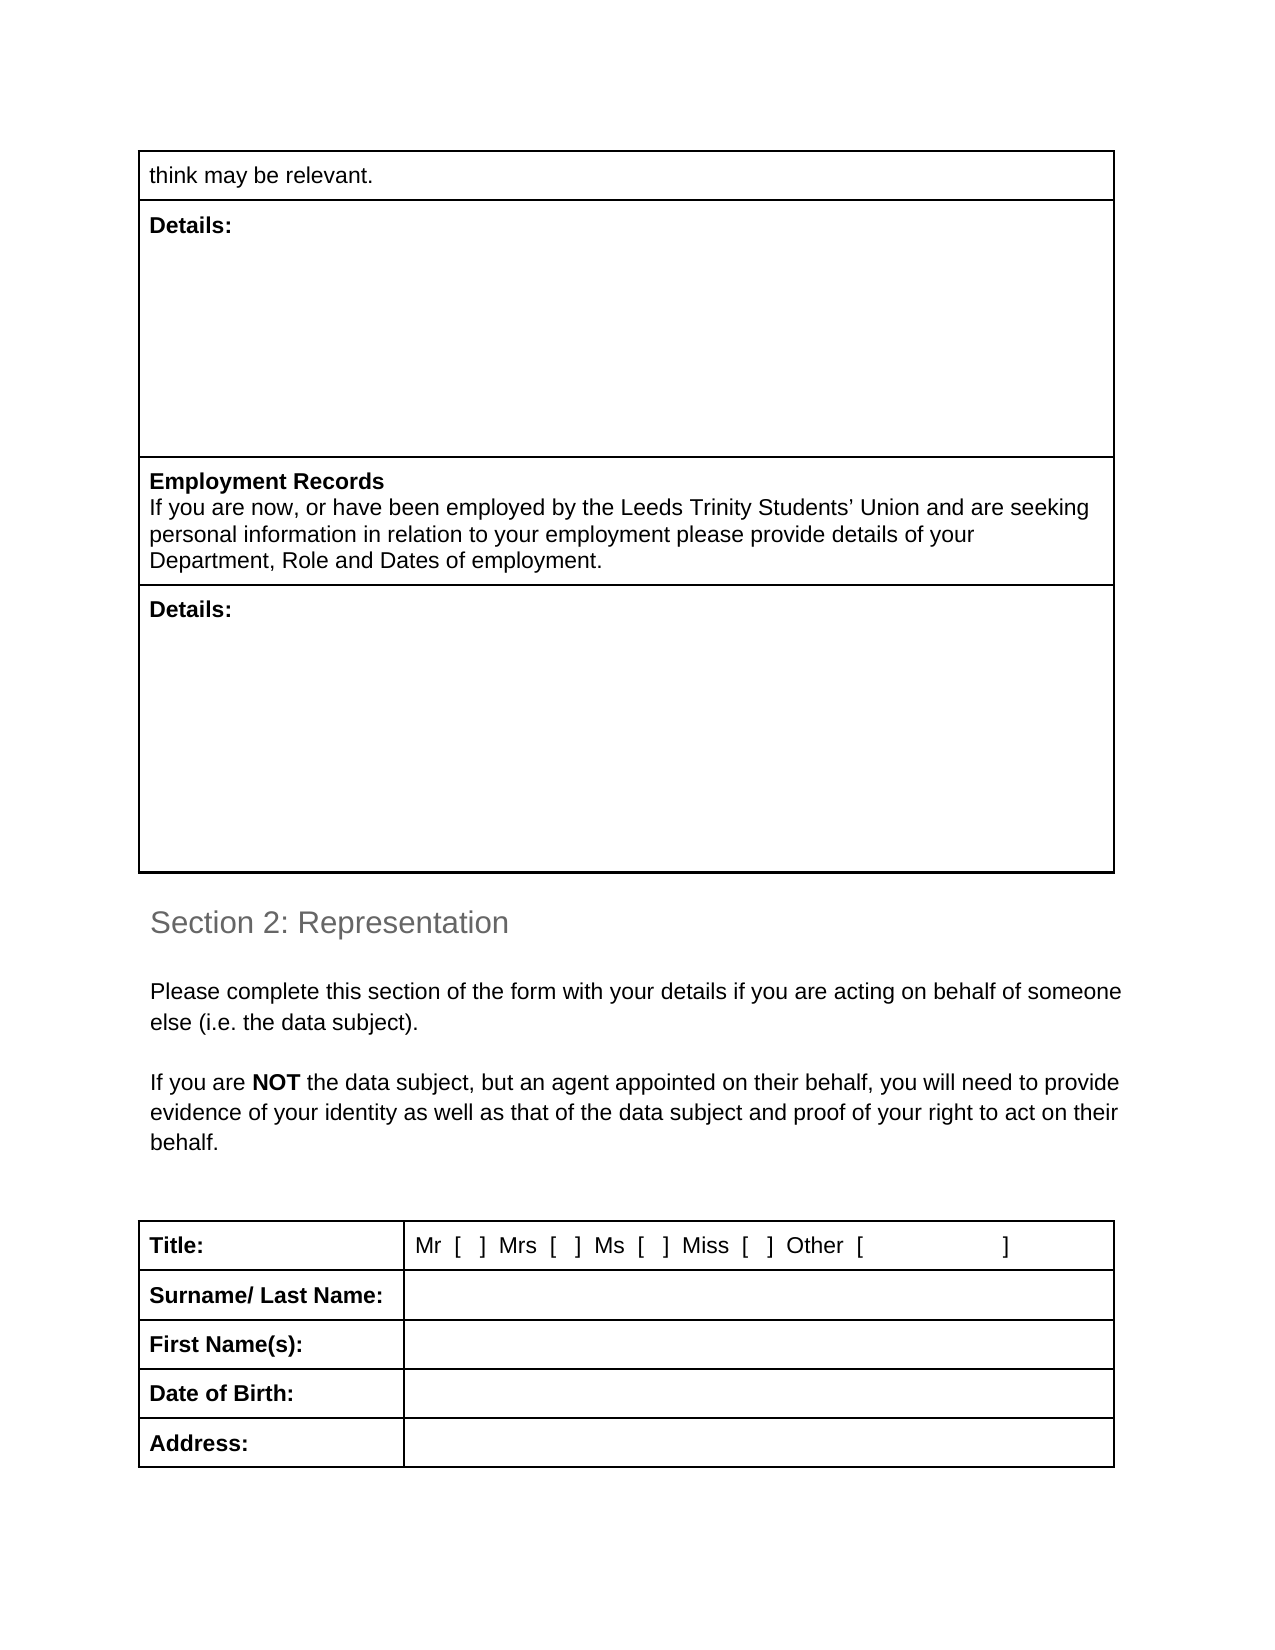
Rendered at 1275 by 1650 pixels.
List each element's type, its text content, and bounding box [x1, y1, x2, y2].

table_cell [405, 1419, 1113, 1466]
table_header Title: [140, 1222, 403, 1269]
table_cell Details: [140, 586, 1113, 871]
table_cell [405, 1321, 1113, 1368]
table_cell Address: [140, 1419, 403, 1466]
table_cell Employment Records If you are now, or have been employed by the Leeds Trinity Students’ Union and are seeking personal information in relation to your employment please provide details of your Department, Role and Dates of employment. [140, 458, 1113, 584]
table_cell Details: [140, 201, 1113, 456]
table_cell First Name(s): [140, 1321, 403, 1368]
table_cell [405, 1370, 1113, 1417]
table_header Mr [ ] Mrs [ ] Ms [ ] Miss [ ] Other [ ] [405, 1222, 1113, 1269]
table_cell Date of Birth: [140, 1370, 403, 1417]
text If you are NOT the data subject, but an agent appointed on their behalf, you will need to provide evidence of your identity as well as that of the data subject and proof of your right to act on their behalf. [150, 1069, 1125, 1156]
table_cell Surname/ Last Name: [140, 1271, 403, 1318]
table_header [140, 152, 1113, 199]
text Please complete this section of the form with your details if you are acting on behalf of someone else (i.e. the data subject). [150, 978, 1125, 1035]
table_cell [405, 1271, 1113, 1318]
subtitle Section 2: Representation [150, 904, 1125, 939]
